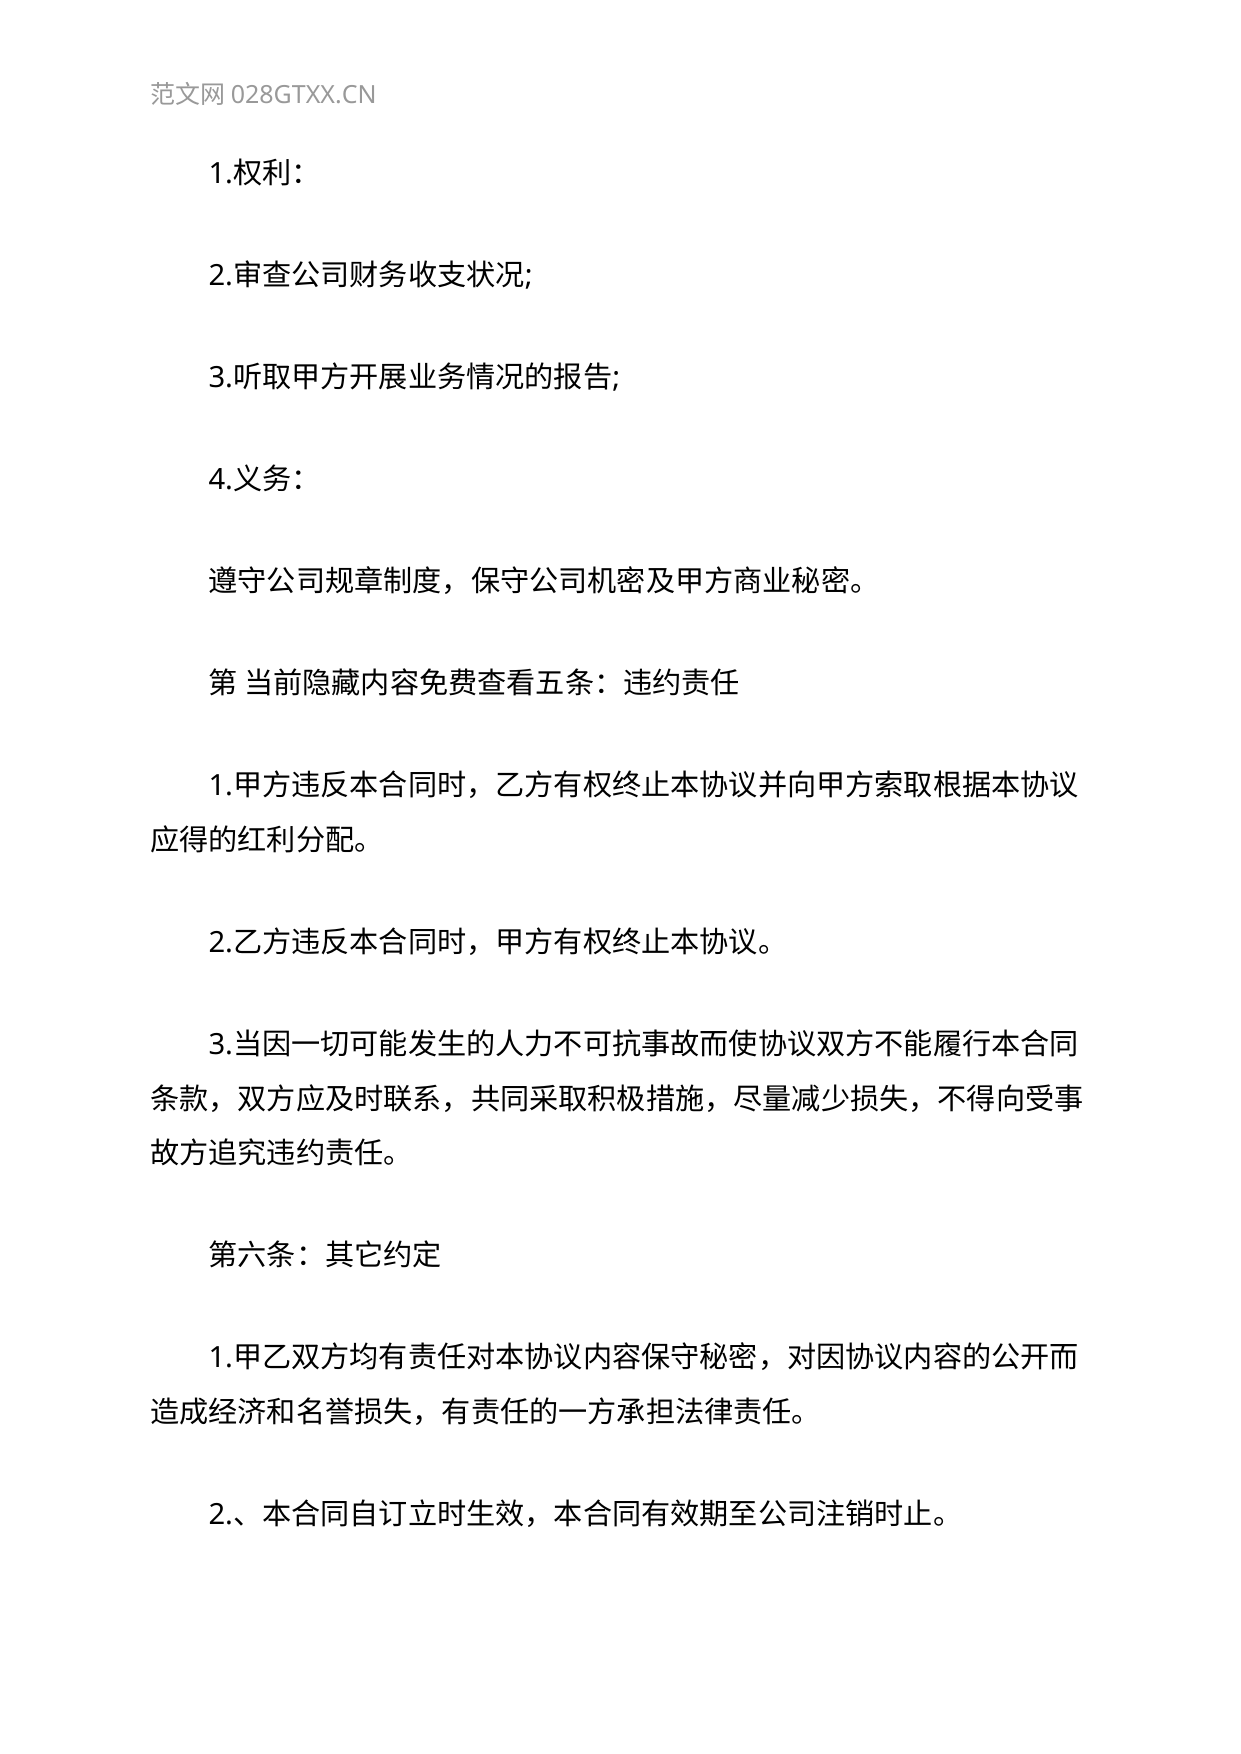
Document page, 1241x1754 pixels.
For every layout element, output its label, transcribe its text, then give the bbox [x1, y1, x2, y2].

text 4.义务： [150, 456, 1090, 498]
text 2.审查公司财务收支状况; [150, 252, 1090, 294]
text 2.乙方违反本合同时，甲方有权终止本协议。 [150, 918, 1090, 961]
text 2.、本合同自订立时生效，本合同有效期至公司注销时止。 [150, 1490, 1090, 1533]
text 1.甲乙双方均有责任对本协议内容保守秘密，对因协议内容的公开而造成经济和名誉损失，有责任的一方承担法律责任。 [150, 1334, 1090, 1431]
text 第六条：其它约定 [150, 1232, 1090, 1274]
text 3.当因一切可能发生的人力不可抗事故而使协议双方不能履行本合同条款，双方应及时联系，共同采取积极措施，尽量减少损失，不得向受事故方追究违约责任。 [150, 1020, 1090, 1172]
text 第 当前隐藏内容免费查看五条：违约责任 [150, 660, 1090, 702]
text 3.听取甲方开展业务情况的报告; [150, 354, 1090, 396]
text 1.权利： [150, 150, 1090, 192]
text 1.甲方违反本合同时，乙方有权终止本协议并向甲方索取根据本协议应得的红利分配。 [150, 761, 1090, 859]
text 遵守公司规章制度，保守公司机密及甲方商业秘密。 [150, 558, 1090, 600]
